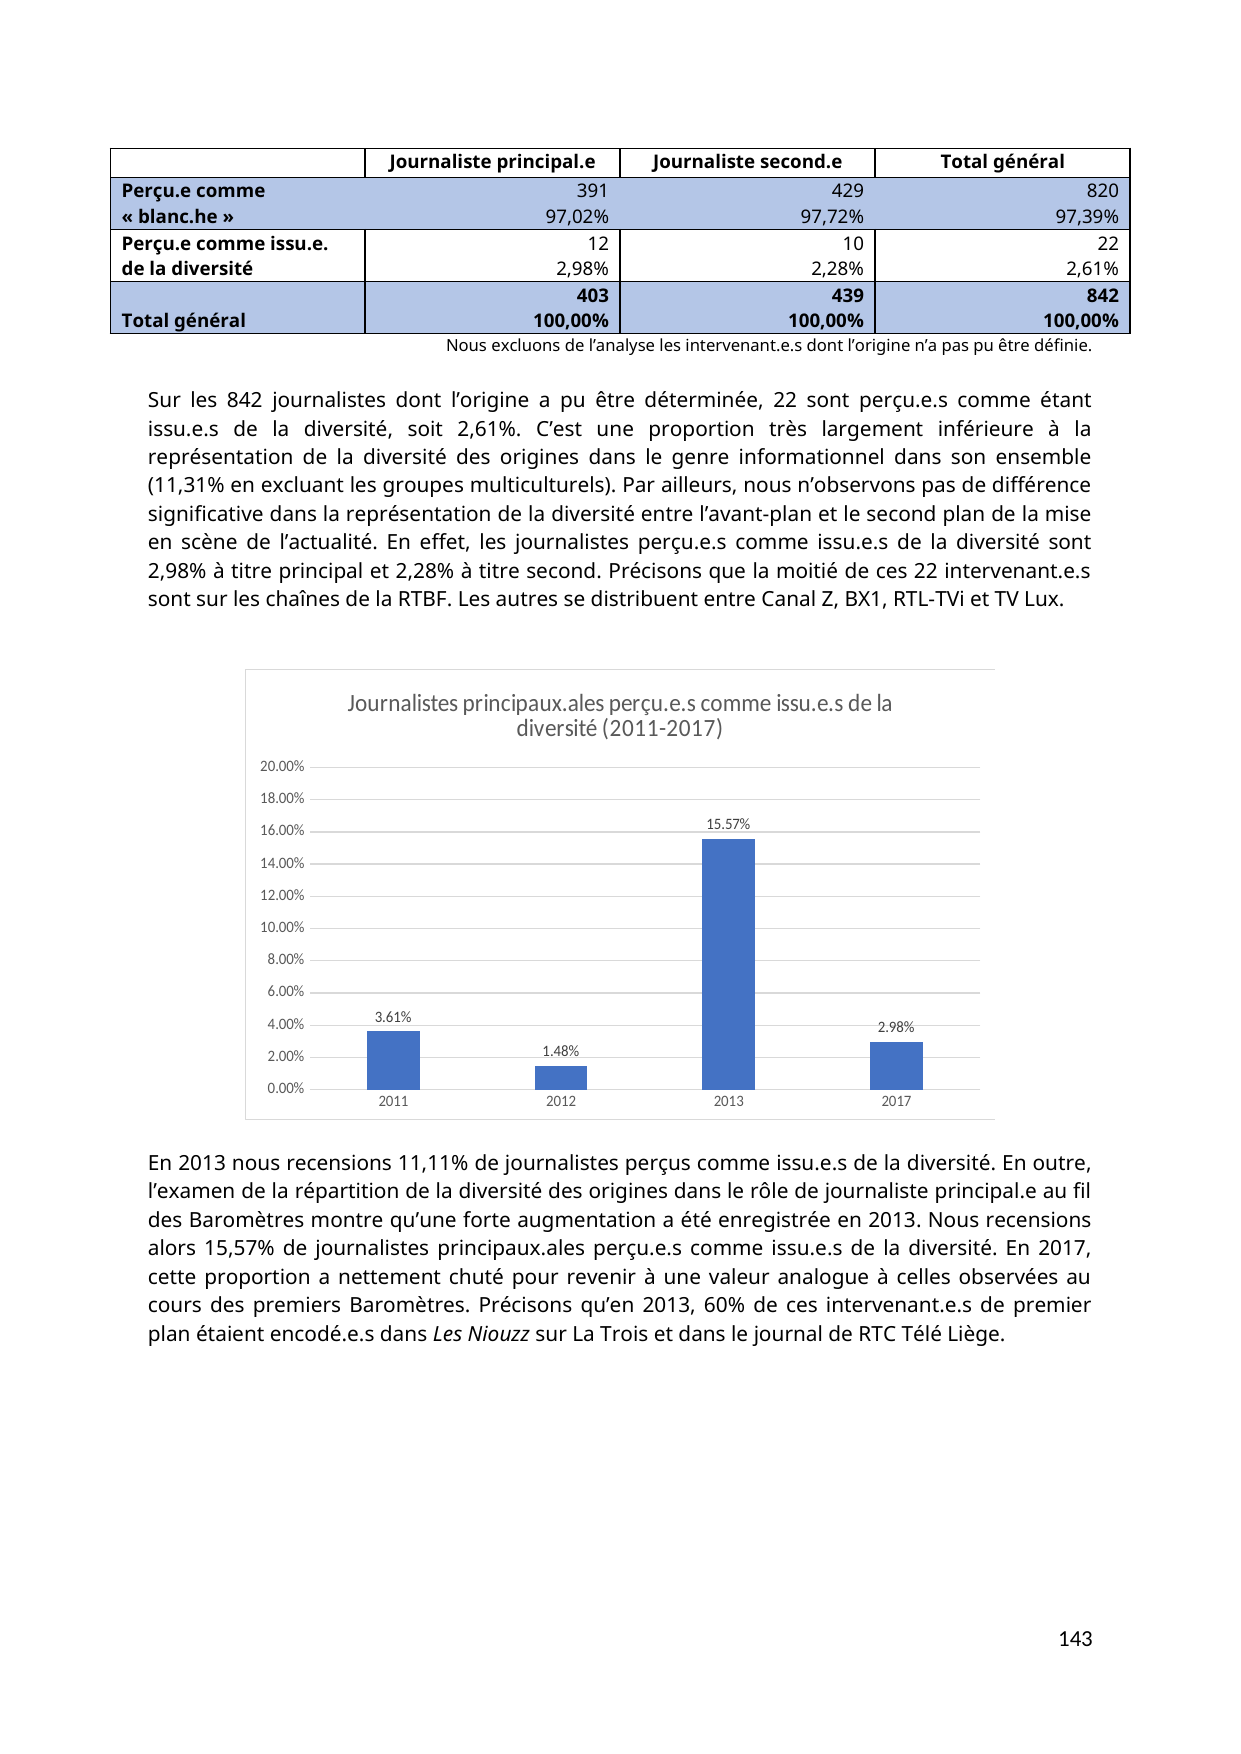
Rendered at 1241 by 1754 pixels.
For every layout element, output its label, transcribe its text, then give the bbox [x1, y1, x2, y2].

text En 2013 nous recensions 11,11% de journalistes perçus comme issu.e.s de la diversité. En outre, l’examen de la répartition de la diversité des origines dans le rôle de journaliste principal.e au fil des Baromètres montre qu’une forte augmentation a été enregistrée en 2013. Nous recensions alors 15,57% de journalistes principaux.ales perçu.e.s comme issu.e.s de la diversité. En 2017, cette proportion a nettement chuté pour revenir à une valeur analogue à celles observées au cours des premiers Baromètres. Précisons qu’en 2013, 60% de ces intervenant.e.s de premier plan étaient encodé.e.s dans Les Niouzz sur La Trois et dans le journal de RTC Télé Liège. [148, 1148, 1093, 1347]
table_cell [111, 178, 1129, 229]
text Nous excluons de l’analyse les intervenant.e.s dont l’origine n’a pas pu être définie. [148, 334, 1093, 357]
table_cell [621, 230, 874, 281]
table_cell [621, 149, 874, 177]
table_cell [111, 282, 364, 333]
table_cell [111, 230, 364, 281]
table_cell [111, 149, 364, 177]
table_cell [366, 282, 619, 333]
text Sur les 842 journalistes dont l’origine a pu être déterminée, 22 sont perçu.e.s comme étant issu.e.s de la diversité, soit 2,61%. C’est une proportion très largement inférieure à la représentation de la diversité des origines dans le genre informationnel dans son ensemble (11,31% en excluant les groupes multiculturels). Par ailleurs, nous n’observons pas de différence significative dans la représentation de la diversité entre l’avant-plan et le second plan de la mise en scène de l’actualité. En effet, les journalistes perçu.e.s comme issu.e.s de la diversité sont 2,98% à titre principal et 2,28% à titre second. Précisons que la moitié de ces 22 intervenant.e.s sont sur les chaînes de la RTBF. Les autres se distribuent entre Canal Z, BX1, RTL-TVi et TV Lux. [148, 385, 1093, 613]
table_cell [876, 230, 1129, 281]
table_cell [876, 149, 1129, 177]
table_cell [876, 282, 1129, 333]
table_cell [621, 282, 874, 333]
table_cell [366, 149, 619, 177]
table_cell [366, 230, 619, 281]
